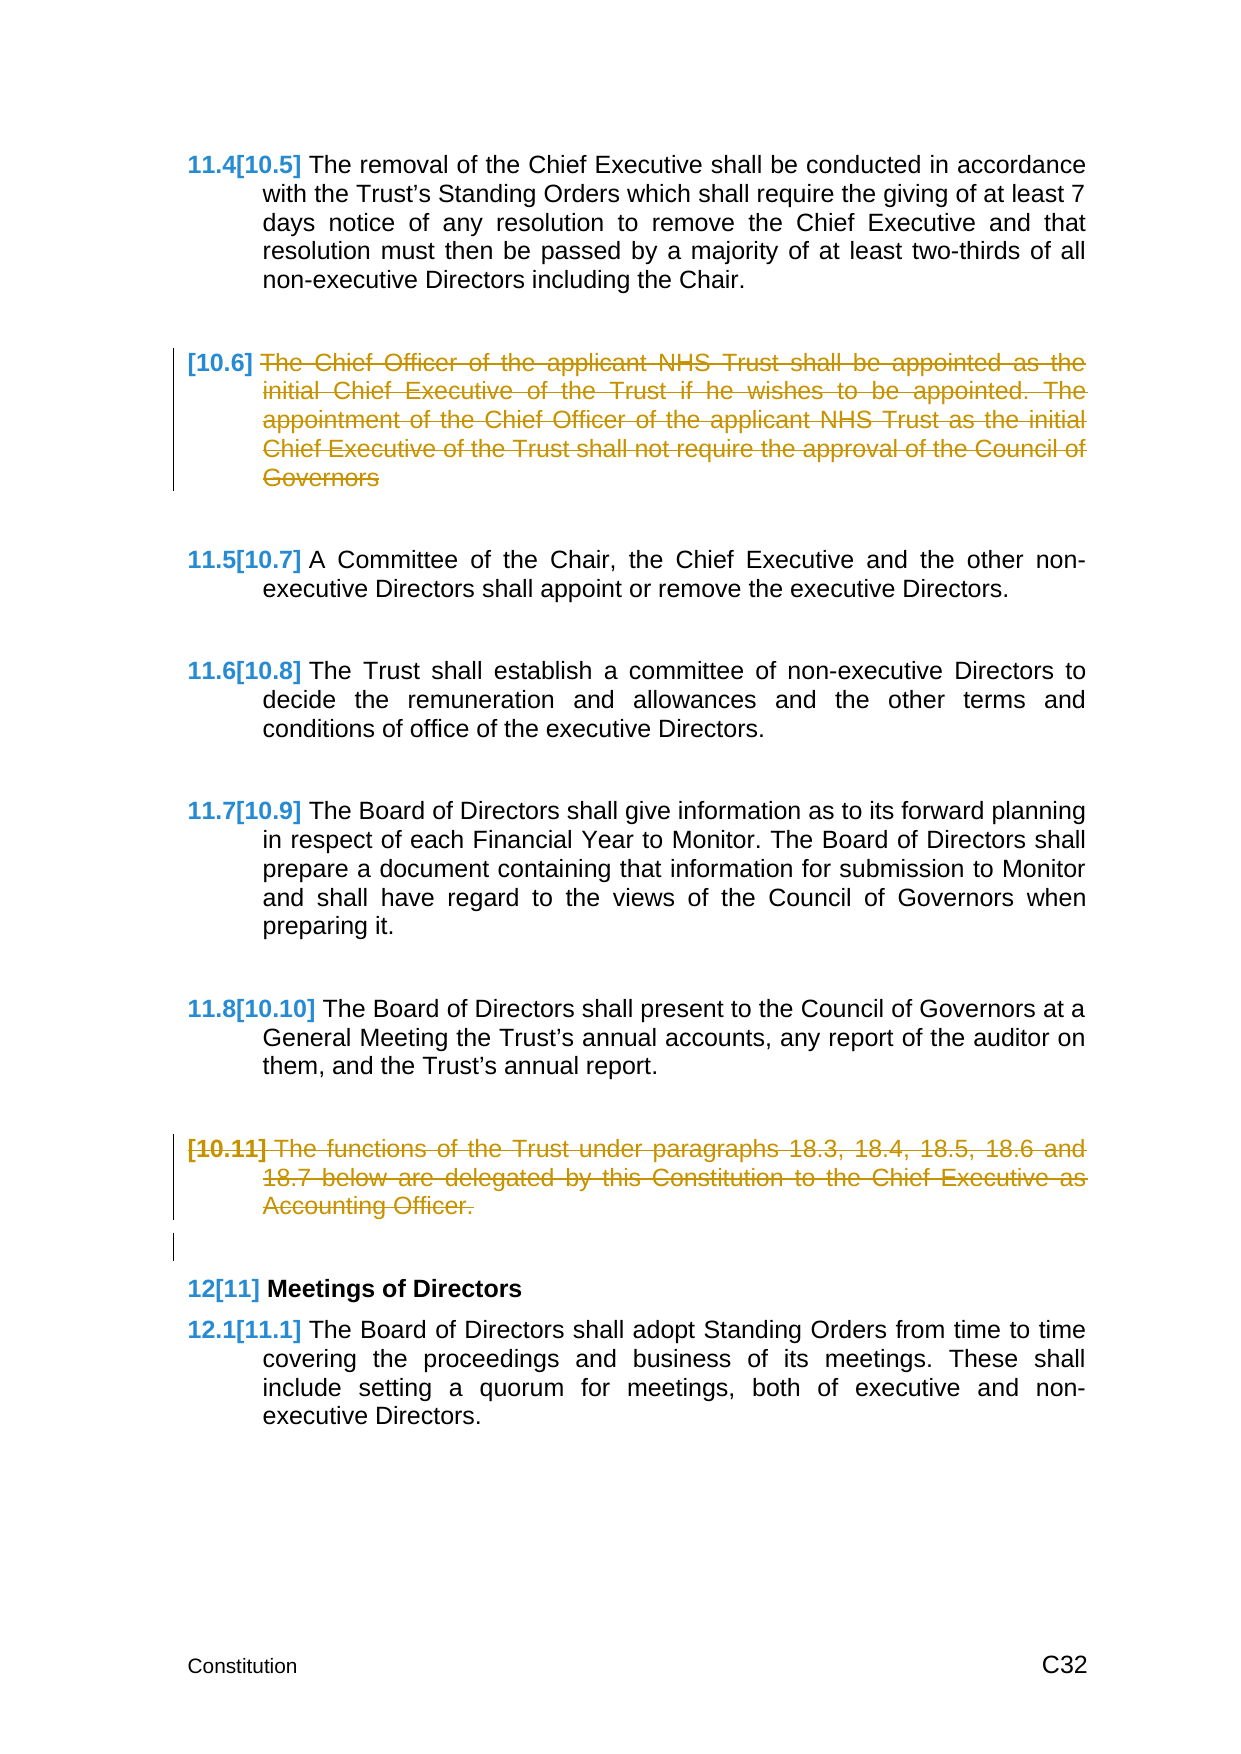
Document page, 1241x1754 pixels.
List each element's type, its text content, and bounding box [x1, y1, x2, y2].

subtitle Meetings of Directors [187, 1274, 1087, 1302]
subtitle The Trust shall establish a committee of non-executive Directors to decide the remuneration and allowances and the other terms and conditions of office of the executive Directors. [187, 656, 1087, 742]
subtitle The Board of Directors shall present to the Council of Governors at a General Meeting the Trust’s annual accounts, any report of the auditor on them, and the Trust’s annual report. [187, 994, 1087, 1080]
subtitle The Board of Directors shall give information as to its forward planning in respect of each Financial Year to Monitor. The Board of Directors shall prepare a document containing that information for submission to Monitor and shall have regard to the views of the Council of Governors when preparing it. [187, 796, 1087, 940]
subtitle The removal of the Chief Executive shall be conducted in accordance with the Trust’s Standing Orders which shall require the giving of at least 7 days notice of any resolution to remove the Chief Executive and that resolution must then be passed by a majority of at least two-thirds of all non-executive Directors including the Chair. [187, 150, 1087, 294]
subtitle A Committee of the Chair, the Chief Executive and the other non-executive Directors shall appoint or remove the executive Directors. [187, 545, 1087, 602]
subtitle The Board of Directors shall adopt Standing Orders from time to time covering the proceedings and business of its meetings. These shall include setting a quorum for meetings, both of executive and non-executive Directors. [187, 1315, 1087, 1430]
